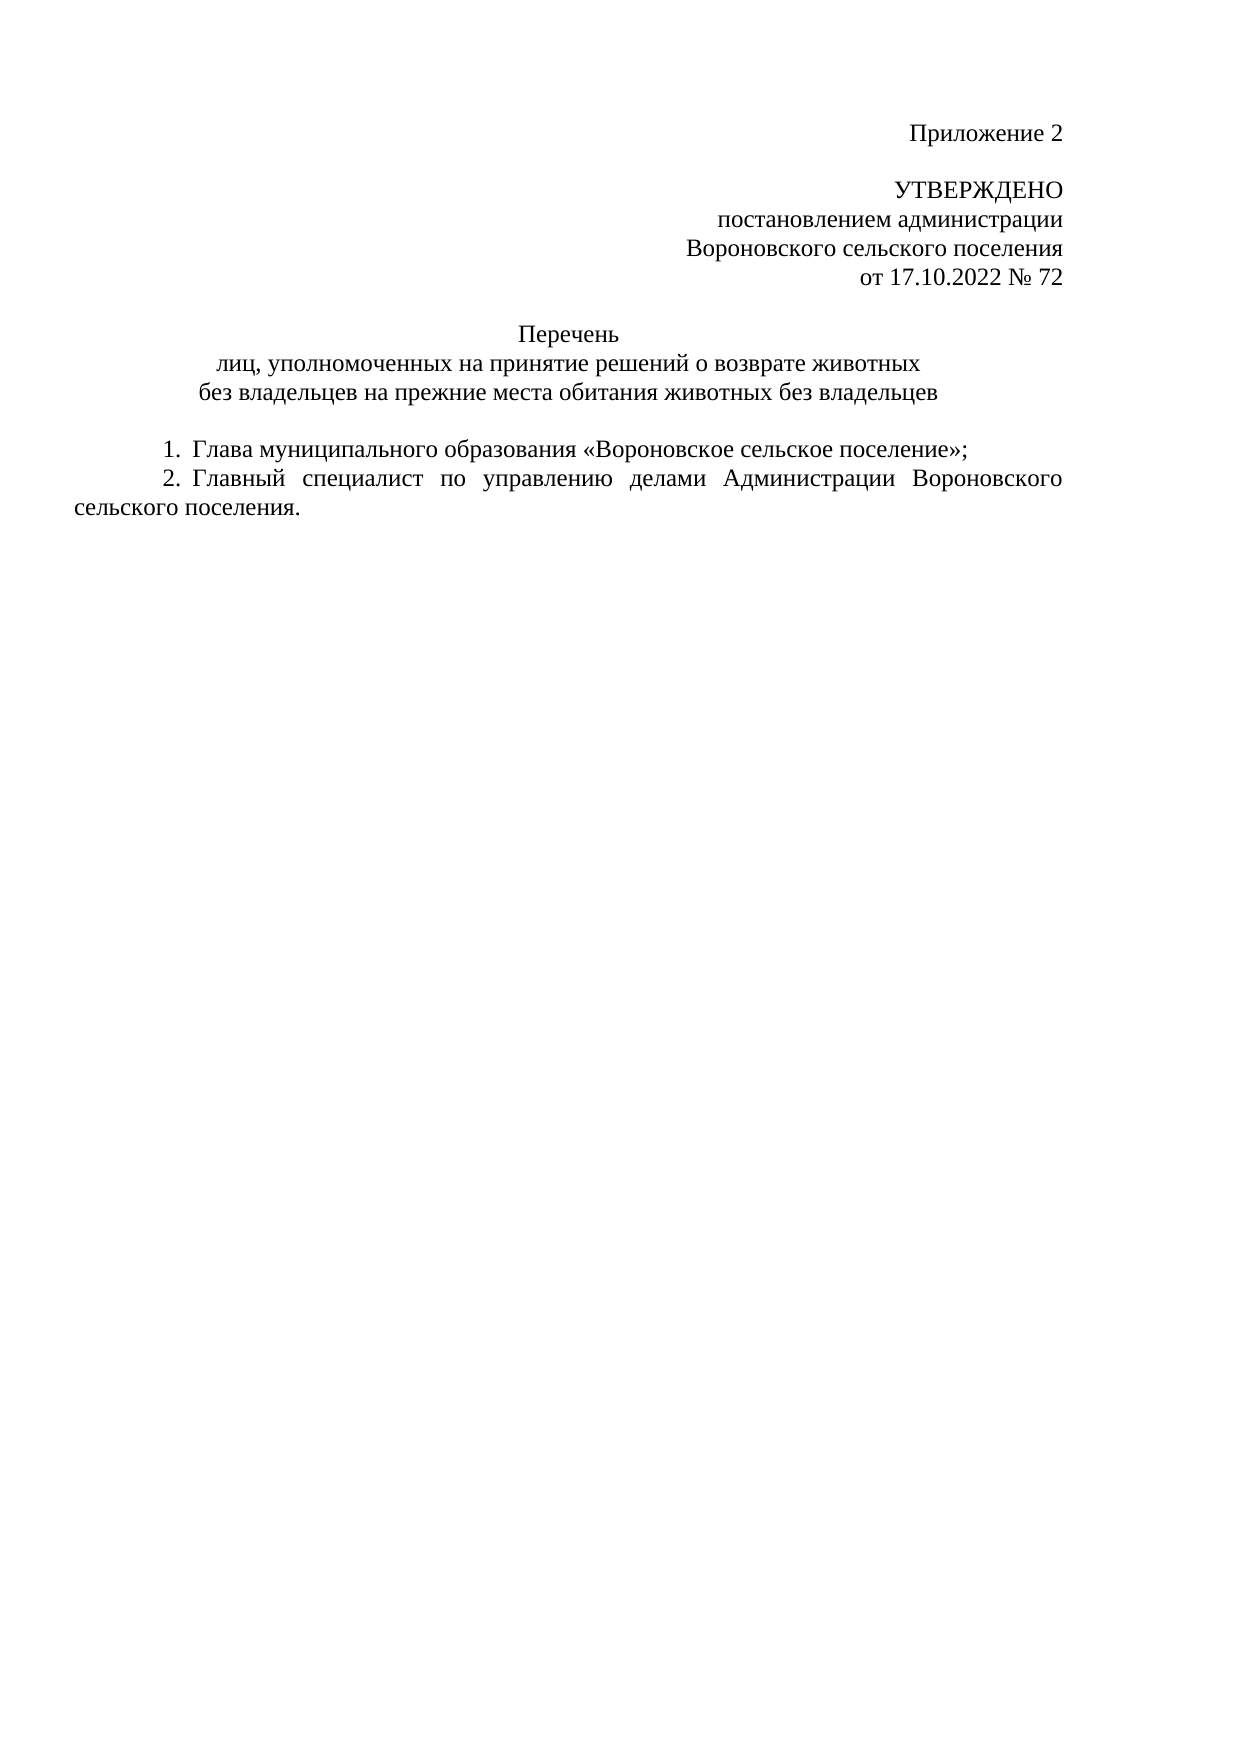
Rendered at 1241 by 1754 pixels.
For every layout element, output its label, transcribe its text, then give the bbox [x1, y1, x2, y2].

text Приложение 2 [74, 118, 1063, 147]
list Глава муниципального образования «Вороновское сельское поселение»; [74, 434, 1063, 463]
text от 17.10.2022 № 72 [74, 262, 1063, 291]
text лиц, уполномоченных на принятие решений о возврате животных [74, 348, 1063, 377]
list Главный специалист по управлению делами Администрации Вороновского сельского поселения. [74, 463, 1063, 521]
text без владельцев на прежние места обитания животных без владельцев [74, 377, 1063, 406]
text УТВЕРЖДЕНО [74, 176, 1063, 204]
text Перечень [74, 319, 1063, 348]
text Вороновского сельского поселения [74, 233, 1063, 262]
text постановлением администрации [74, 204, 1063, 233]
